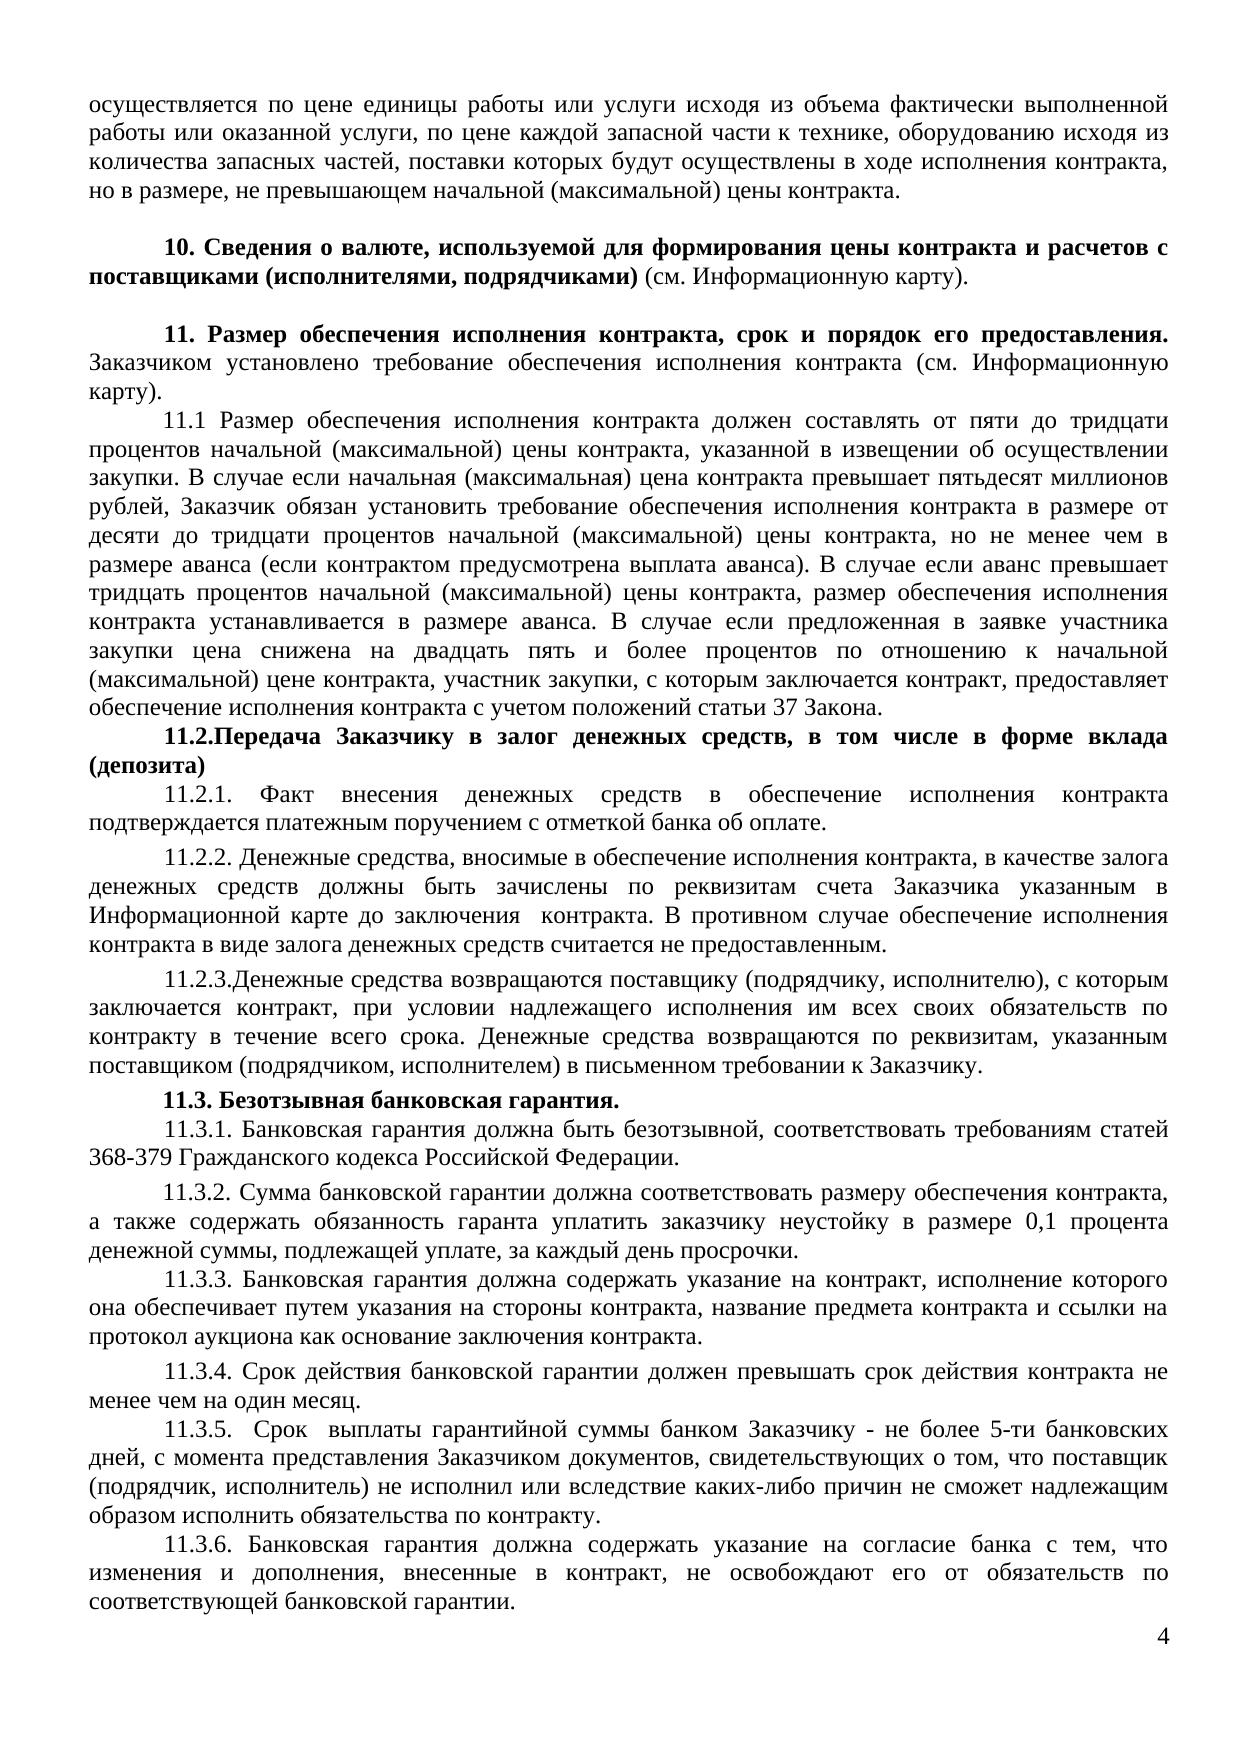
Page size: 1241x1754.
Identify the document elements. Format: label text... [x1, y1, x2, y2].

text 11. Размер обеспечения исполнения контракта, срок и порядок его предоставления. Заказчиком установлено требование обеспечения исполнения контракта (см. Информационную карту). [89, 319, 1169, 405]
text 11.3.5. Срок выплаты гарантийной суммы банком Заказчику - не более 5-ти банковских дней, с момента представления Заказчиком документов, свидетельствующих о том, что поставщик (подрядчик, исполнитель) не исполнил или вследствие каких-либо причин не сможет надлежащим образом исполнить обязательства по контракту. [89, 1414, 1169, 1529]
subtitle 11.3. Безотзывная банковская гарантия. [89, 1085, 1169, 1114]
subtitle 11.3.6. Банковская гарантия должна содержать указание на согласие банка с тем, что изменения и дополнения, внесенные в контракт, не освобождают его от обязательств по соответствующей банковской гарантии. [89, 1529, 1169, 1615]
subtitle 11.2.2. Денежные средства, вносимые в обеспечение исполнения контракта, в качестве залога денежных средств должны быть зачислены по реквизитам счета Заказчика указанным в Информационной карте до заключения контракта. В противном случае обеспечение исполнения контракта в виде залога денежных средств считается не предоставленным. [89, 842, 1169, 957]
text 11.1 Размер обеспечения исполнения контракта должен составлять от пяти до тридцати процентов начальной (максимальной) цены контракта, указанной в извещении об осуществлении закупки. В случае если начальная (максимальная) цена контракта превышает пятьдесят миллионов рублей, Заказчик обязан установить требование обеспечения исполнения контракта в размере от десяти до тридцати процентов начальной (максимальной) цены контракта, но не менее чем в размере аванса (если контрактом предусмотрена выплата аванса). В случае если аванс превышает тридцать процентов начальной (максимальной) цены контракта, размер обеспечения исполнения контракта устанавливается в размере аванса. В случае если предложенная в заявке участника закупки цена снижена на двадцать пять и более процентов по отношению к начальной (максимальной) цене контракта, участник закупки, с которым заключается контракт, предоставляет обеспечение исполнения контракта с учетом положений статьи 37 Закона. [89, 405, 1169, 721]
subtitle 11.3.3. Банковская гарантия должна содержать указание на контракт, исполнение которого она обеспечивает путем указания на стороны контракта, название предмета контракта и ссылки на протокол аукциона как основание заключения контракта. [89, 1264, 1169, 1350]
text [89, 89, 1169, 204]
text 11.3.2. Сумма банковской гарантии должна соответствовать размеру обеспечения контракта, а также содержать обязанность гаранта уплатить заказчику неустойку в размере 0,1 процента денежной суммы, подлежащей уплате, за каждый день просрочки. [89, 1177, 1169, 1264]
subtitle 11.2.1. Факт внесения денежных средств в обеспечение исполнения контракта подтверждается платежным поручением с отметкой банка об оплате. [89, 779, 1169, 836]
subtitle 11.2.Передача Заказчику в залог денежных средств, в том числе в форме вклада (депозита) [89, 721, 1169, 779]
text 10. Сведения о валюте, используемой для формирования цены контракта и расчетов с поставщиками (исполнителями, подрядчиками) (см. Информационную карту). [89, 232, 1169, 290]
text 11.3.4. Срок действия банковской гарантии должен превышать срок действия контракта не менее чем на один месяц. [89, 1356, 1169, 1414]
subtitle 11.3.1. Банковская гарантия должна быть безотзывной, соответствовать требованиям статей 368-379 Гражданского кодекса Российской Федерации. [89, 1114, 1169, 1171]
subtitle 11.2.3.Денежные средства возвращаются поставщику (подрядчику, исполнителю), с которым заключается контракт, при условии надлежащего исполнения им всех своих обязательств по контракту в течение всего срока. Денежные средства возвращаются по реквизитам, указанным поставщиком (подрядчиком, исполнителем) в письменном требовании к Заказчику. [89, 964, 1169, 1079]
